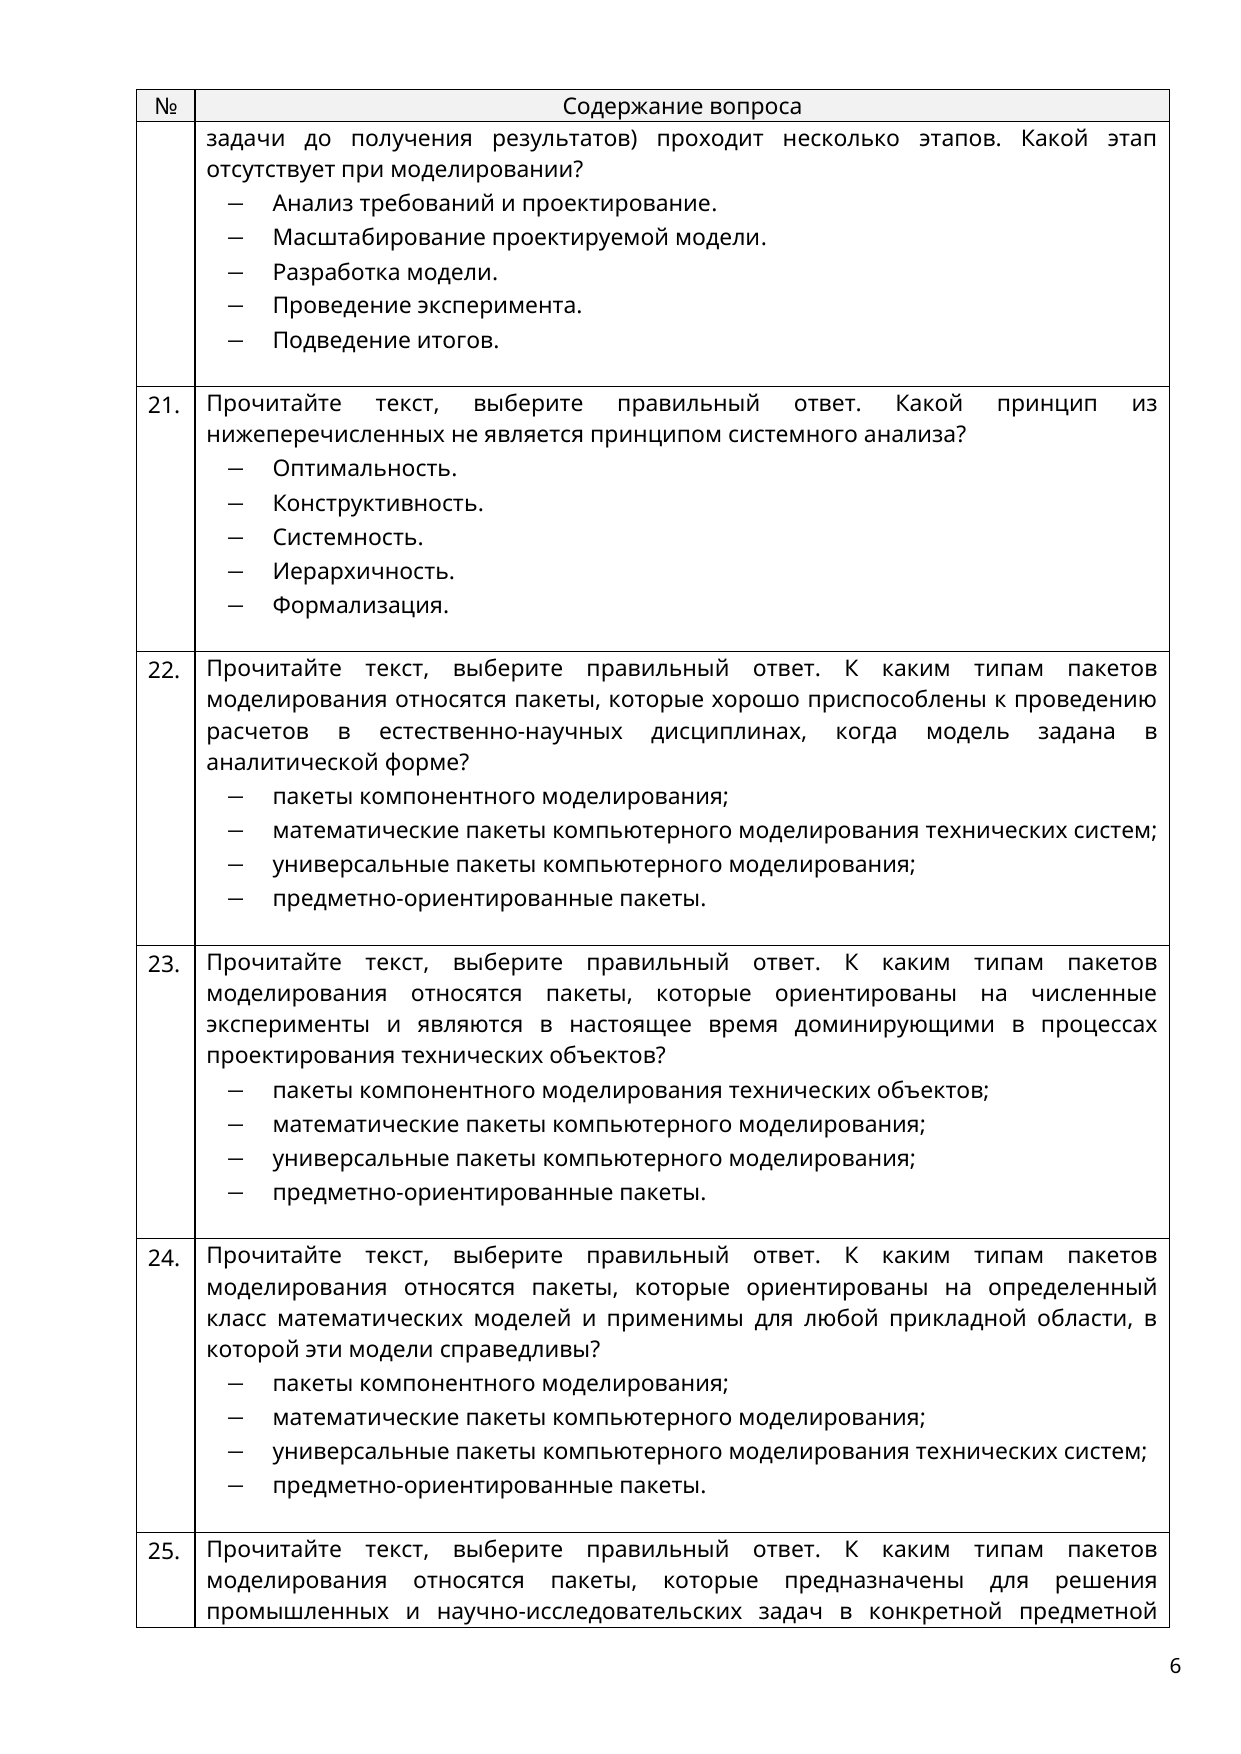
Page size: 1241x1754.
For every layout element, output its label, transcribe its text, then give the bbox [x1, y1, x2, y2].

table_cell [137, 1239, 194, 1532]
table_cell [137, 652, 194, 945]
table_cell Прочитайте текст, выберите правильный ответ. К каким типам пакетов моделирования относятся пакеты, которые хорошо приспособлены к проведению расчетов в естественно-научных дисциплинах, когда модель задана в аналитической форме? пакеты компонентного моделирования; математические пакеты компьютерного моделирования технических систем; универсальные пакеты компьютерного моделирования; предметно-ориентированные пакеты. [196, 652, 1169, 945]
table_cell [137, 946, 194, 1238]
table_cell Прочитайте текст, выберите правильный ответ. Какой принцип из нижеперечисленных не является принципом системного анализа? Оптимальность. Конструктивность. Системность. Иерархичность. Формализация. [196, 387, 1169, 651]
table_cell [196, 1533, 1169, 1627]
table_header № [137, 90, 194, 121]
table_cell Прочитайте текст, выберите правильный ответ. К каким типам пакетов моделирования относятся пакеты, которые ориентированы на определенный класс математических моделей и применимы для любой прикладной области, в которой эти модели справедливы? пакеты компонентного моделирования; математические пакеты компьютерного моделирования; универсальные пакеты компьютерного моделирования технических систем; предметно-ориентированные пакеты. [196, 1239, 1169, 1532]
table_cell Прочитайте текст, выберите правильный ответ. К каким типам пакетов моделирования относятся пакеты, которые ориентированы на численные эксперименты и являются в настоящее время доминирующими в процессах проектирования технических объектов? пакеты компонентного моделирования технических объектов; математические пакеты компьютерного моделирования; универсальные пакеты компьютерного моделирования; предметно-ориентированные пакеты. [196, 946, 1169, 1238]
table_cell [137, 1533, 194, 1627]
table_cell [196, 122, 1169, 386]
table_cell [137, 122, 194, 386]
table_header Содержание вопроса [196, 90, 1169, 121]
table_cell [137, 387, 194, 651]
